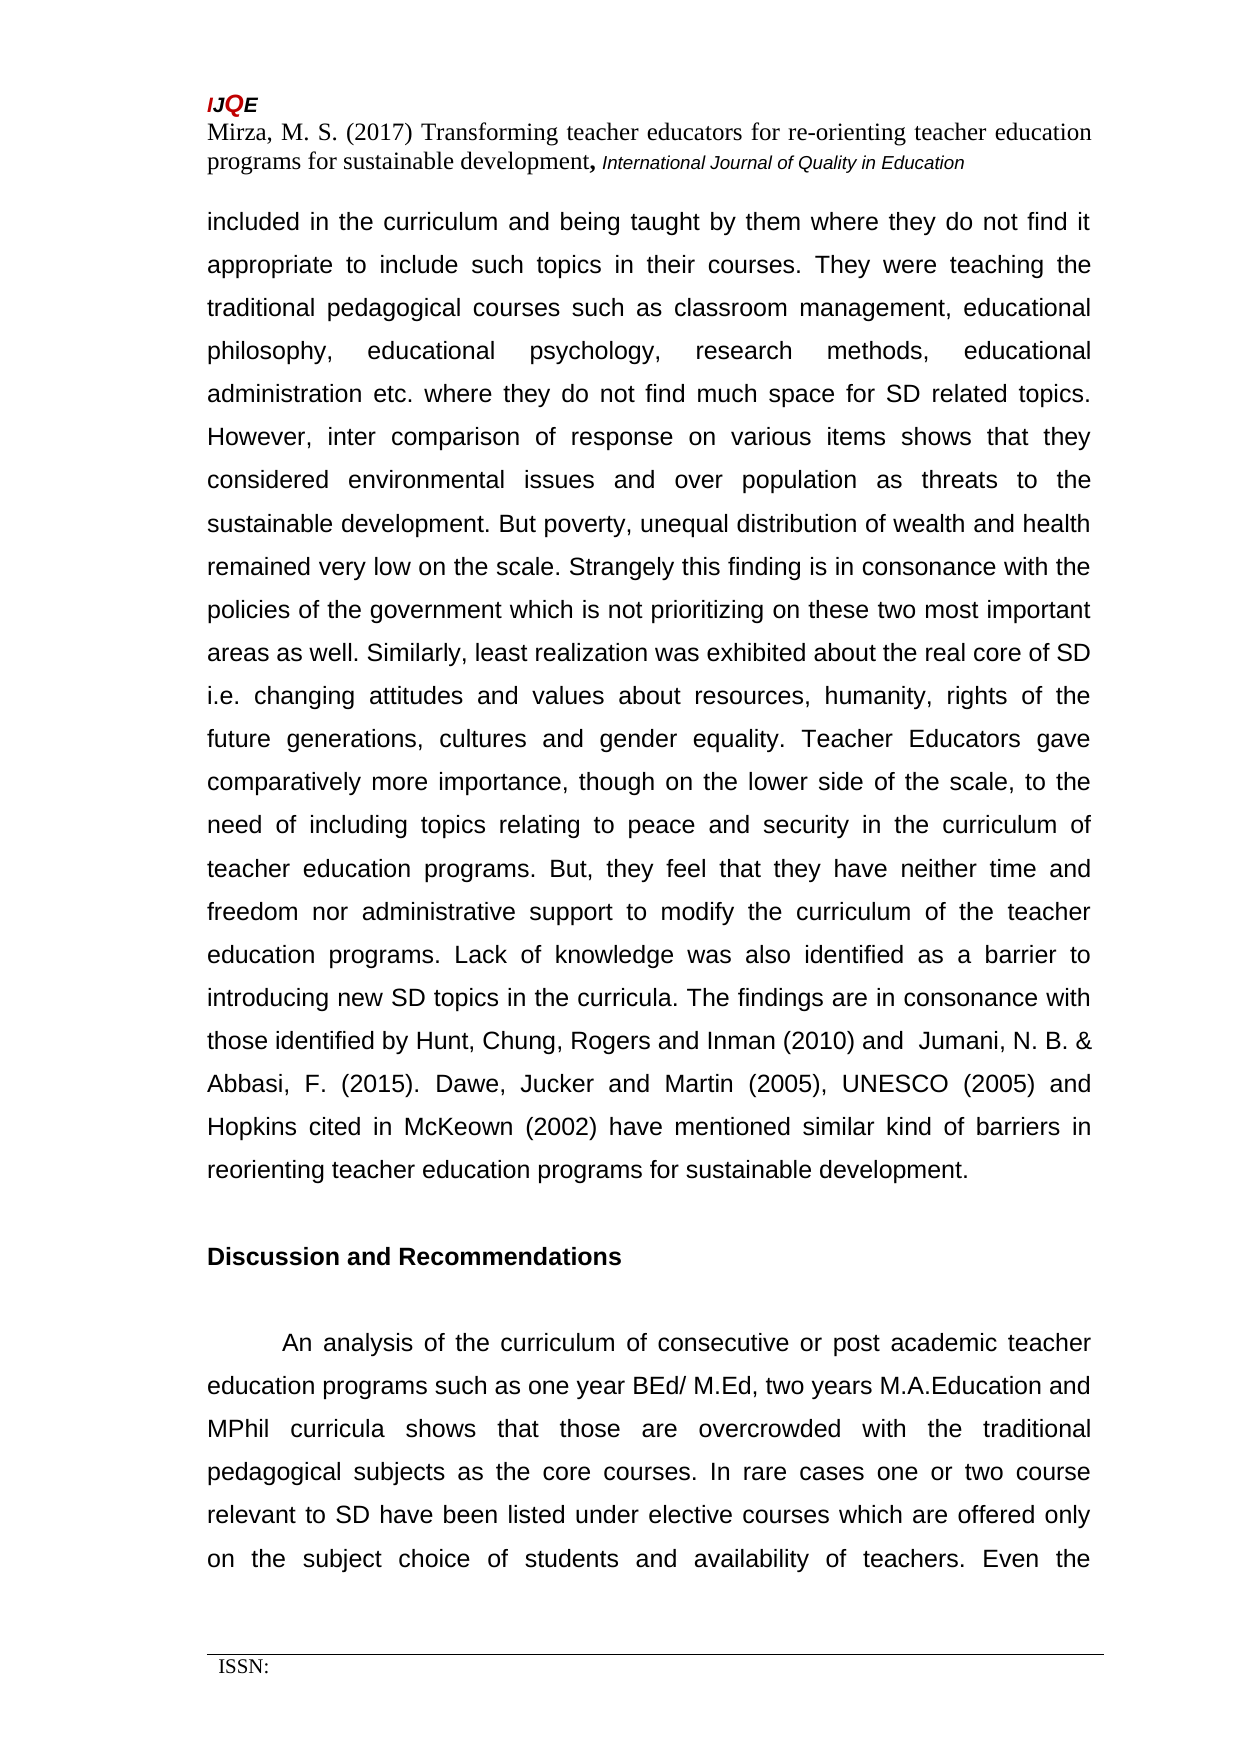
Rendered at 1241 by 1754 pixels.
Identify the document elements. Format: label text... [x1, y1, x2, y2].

text Discussion and Recommendations [207, 1242, 1092, 1271]
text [207, 1328, 1092, 1572]
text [207, 207, 1092, 1184]
